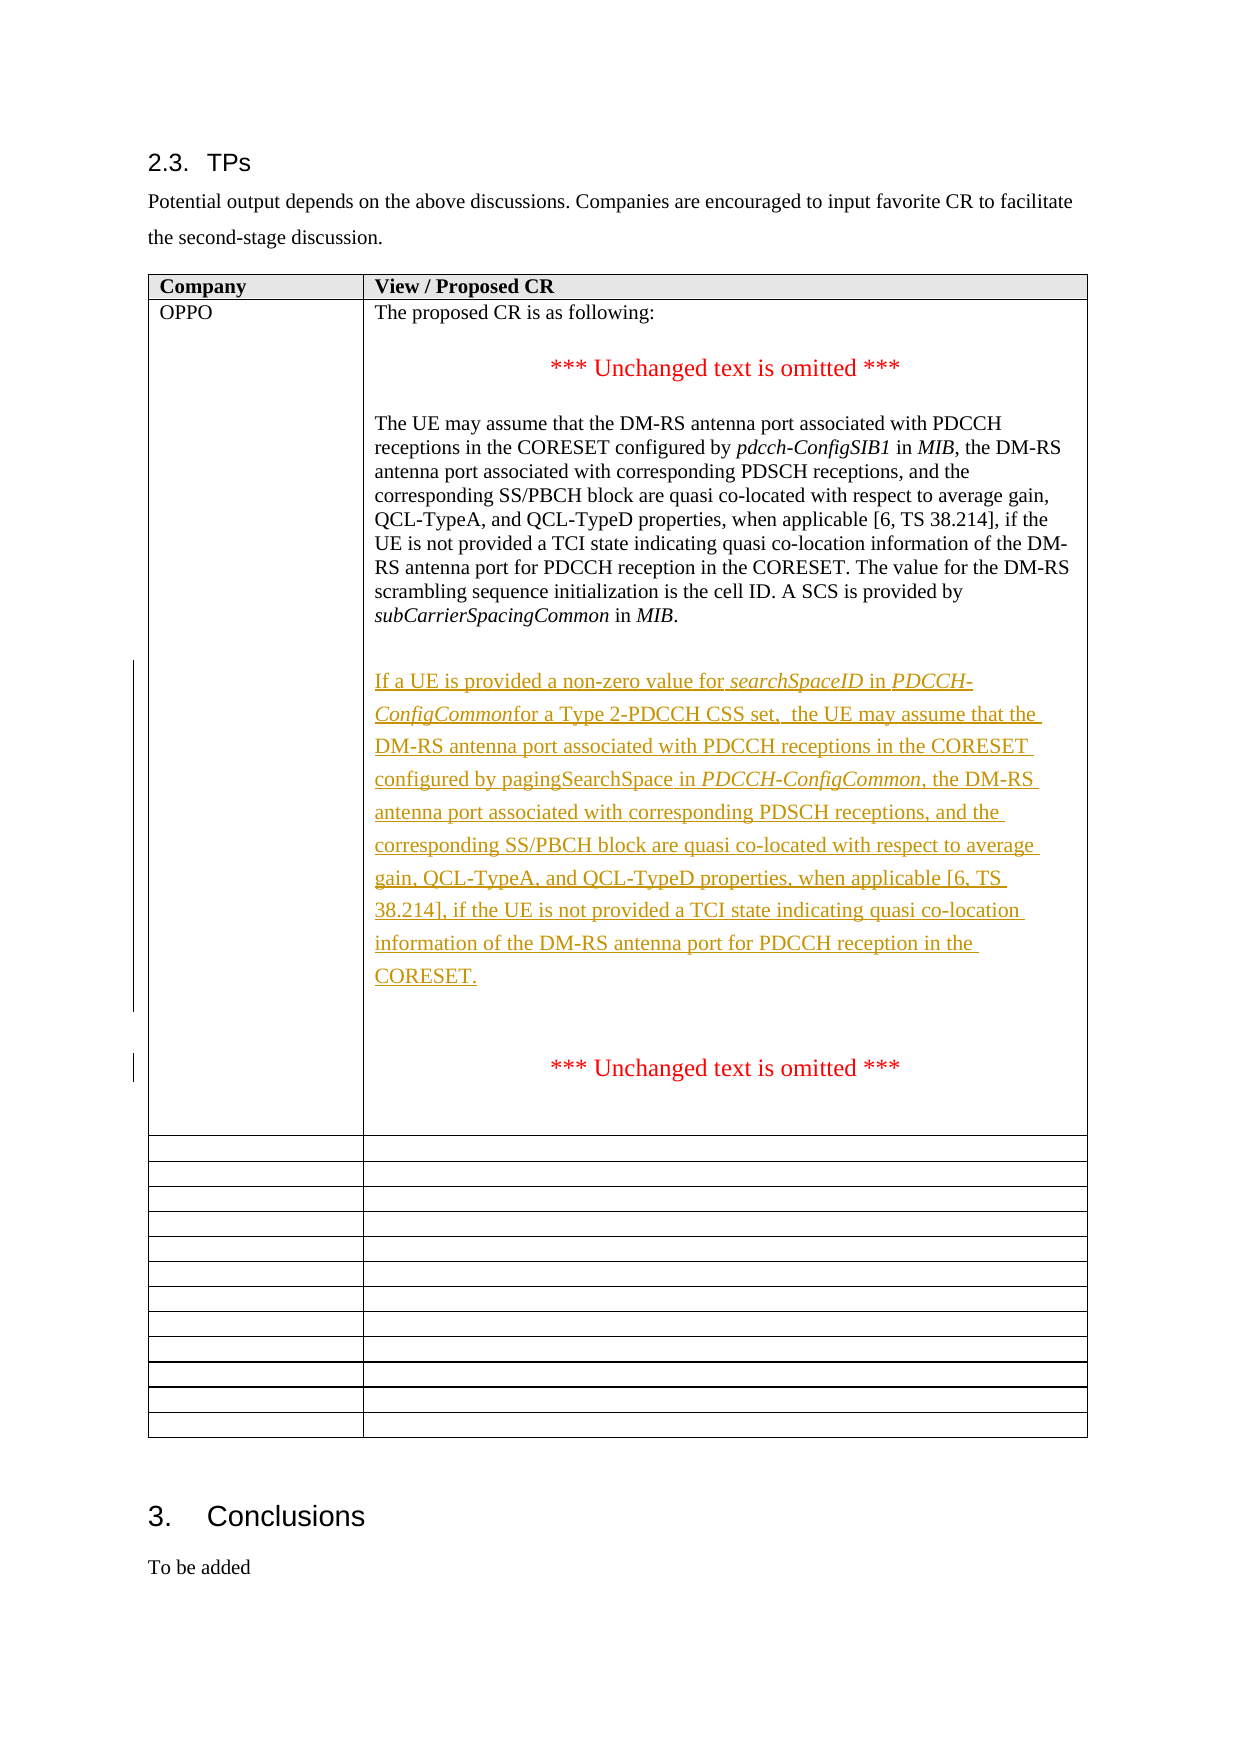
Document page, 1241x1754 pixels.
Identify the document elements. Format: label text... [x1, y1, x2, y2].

table_cell [149, 1363, 363, 1386]
table_cell [364, 1262, 1087, 1286]
table_cell [364, 1413, 1087, 1437]
table_cell [364, 1212, 1087, 1236]
table_cell [364, 1287, 1087, 1311]
table_cell [149, 1212, 363, 1236]
table_cell [149, 1287, 363, 1311]
table_header View / Proposed CR [364, 275, 1087, 298]
table_cell [149, 1262, 363, 1286]
table_cell [149, 1337, 363, 1361]
table_header Company [149, 275, 363, 298]
table_cell OPPO [149, 300, 363, 1135]
table_cell [149, 1388, 363, 1412]
table_cell [149, 1136, 363, 1161]
table_cell [149, 1312, 363, 1336]
table_cell [364, 1162, 1087, 1186]
table_cell [364, 1388, 1087, 1412]
table_cell [364, 1187, 1087, 1211]
table_cell [149, 1237, 363, 1261]
subtitle TPs [148, 148, 1093, 176]
text To be added [148, 1555, 1093, 1579]
table_cell [149, 1413, 363, 1437]
table_cell [364, 1136, 1087, 1161]
table_cell [364, 1237, 1087, 1261]
subtitle Conclusions [148, 1499, 1093, 1532]
table_cell [149, 1187, 363, 1211]
text Potential output depends on the above discussions. Companies are encouraged to input favorite CR to facilitate the second-stage discussion. [148, 189, 1093, 249]
table_cell [364, 1363, 1087, 1386]
table_cell The proposed CR is as following: *** Unchanged text is omitted *** The UE may assume that the DM-RS antenna port associated with PDCCH receptions in the CORESET configured by pdcch-ConfigSIB1 in MIB, the DM-RS antenna port associated with corresponding PDSCH receptions, and the corresponding SS/PBCH block are quasi co-located with respect to average gain, QCL-TypeA, and QCL-TypeD properties, when applicable [6, TS 38.214], if the UE is not provided a TCI state indicating quasi co-location information of the DM-RS antenna port for PDCCH reception in the CORESET. The value for the DM-RS scrambling sequence initialization is the cell ID. A SCS is provided by subCarrierSpacingCommon in MIB. *** Unchanged text is omitted *** [364, 300, 1087, 1135]
table_cell [364, 1337, 1087, 1361]
table_cell [149, 1162, 363, 1186]
table_cell [364, 1312, 1087, 1336]
